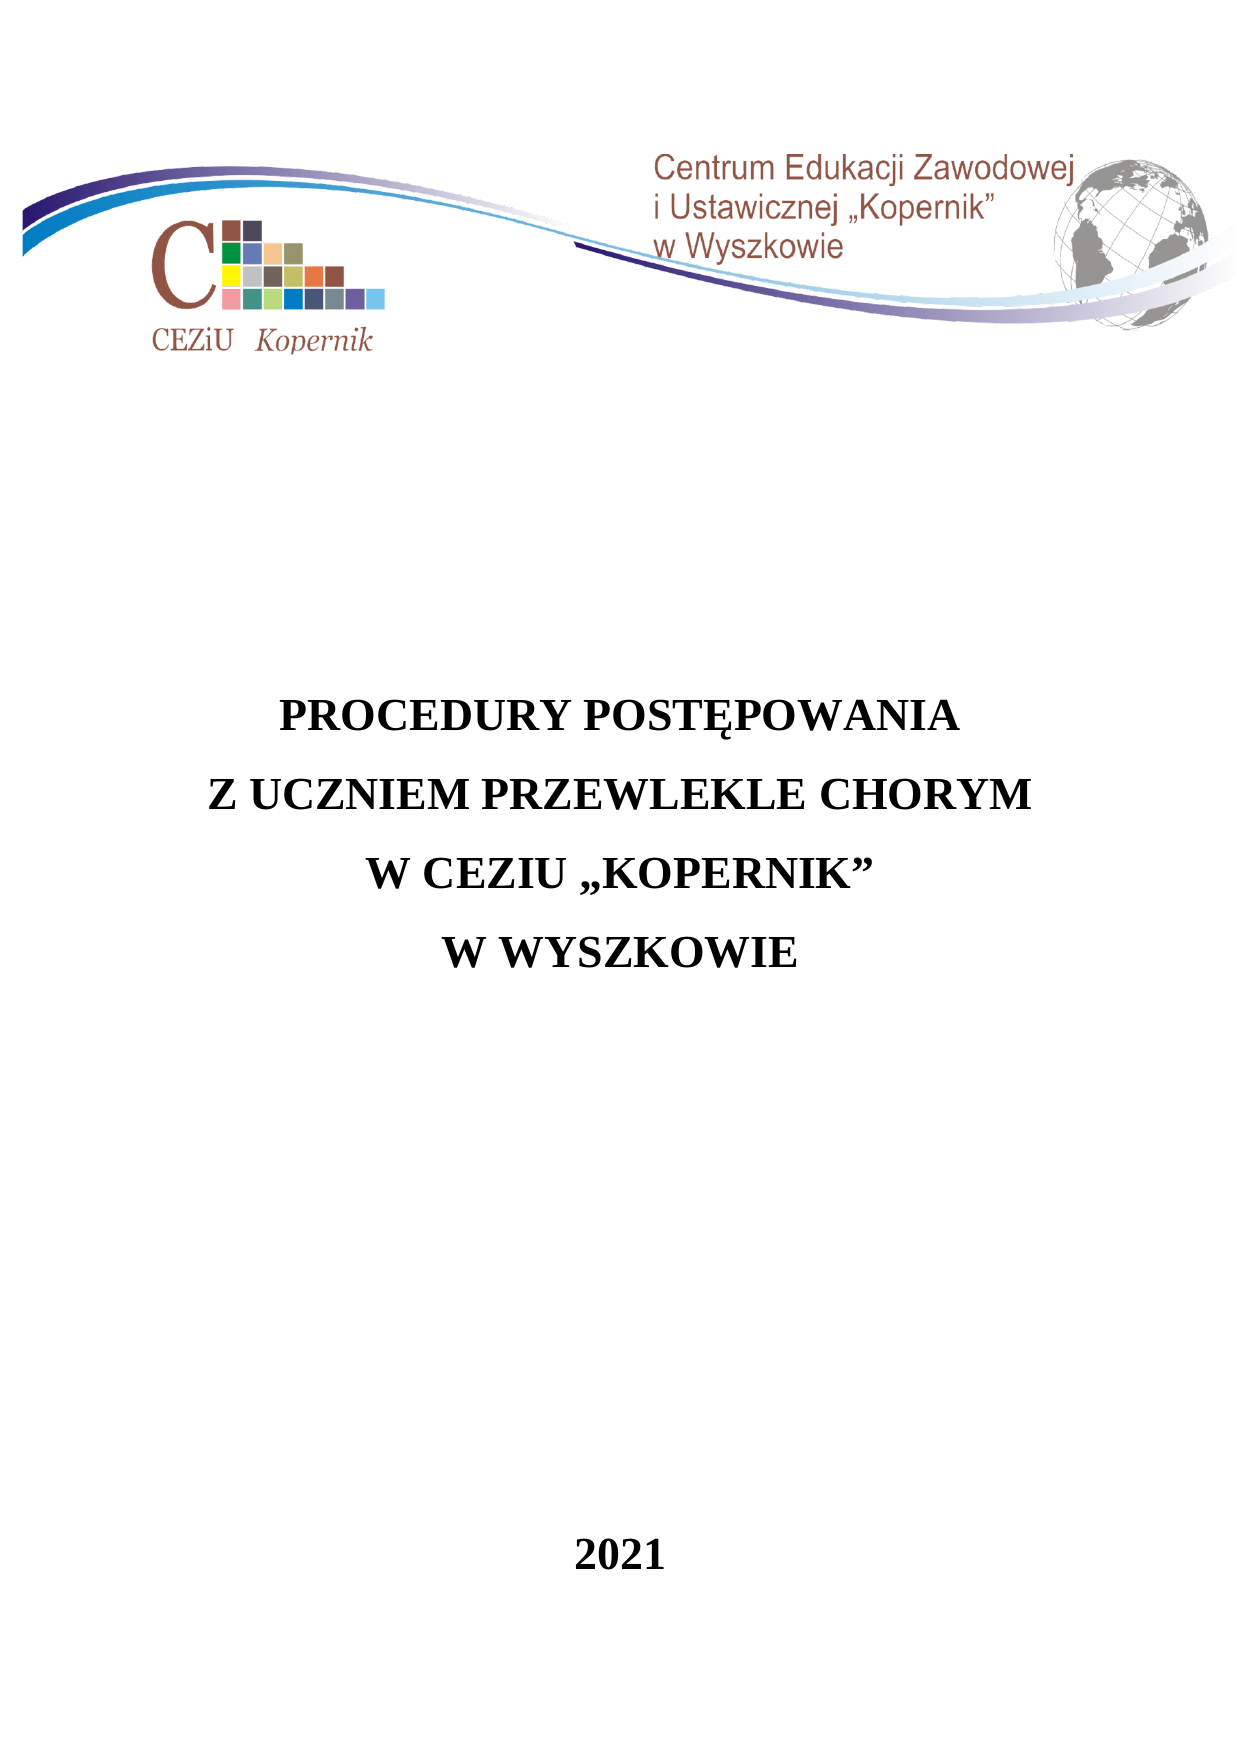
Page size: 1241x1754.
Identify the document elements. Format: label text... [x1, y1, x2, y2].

text 2021 [148, 1527, 1093, 1580]
text PROCEDURY POSTĘPOWANIA Z UCZNIEM PRZEWLEKLE CHORYM W CEZIU „KOPERNIK” W WYSZKOWIE [148, 687, 1093, 977]
picture [21, 154, 1236, 355]
